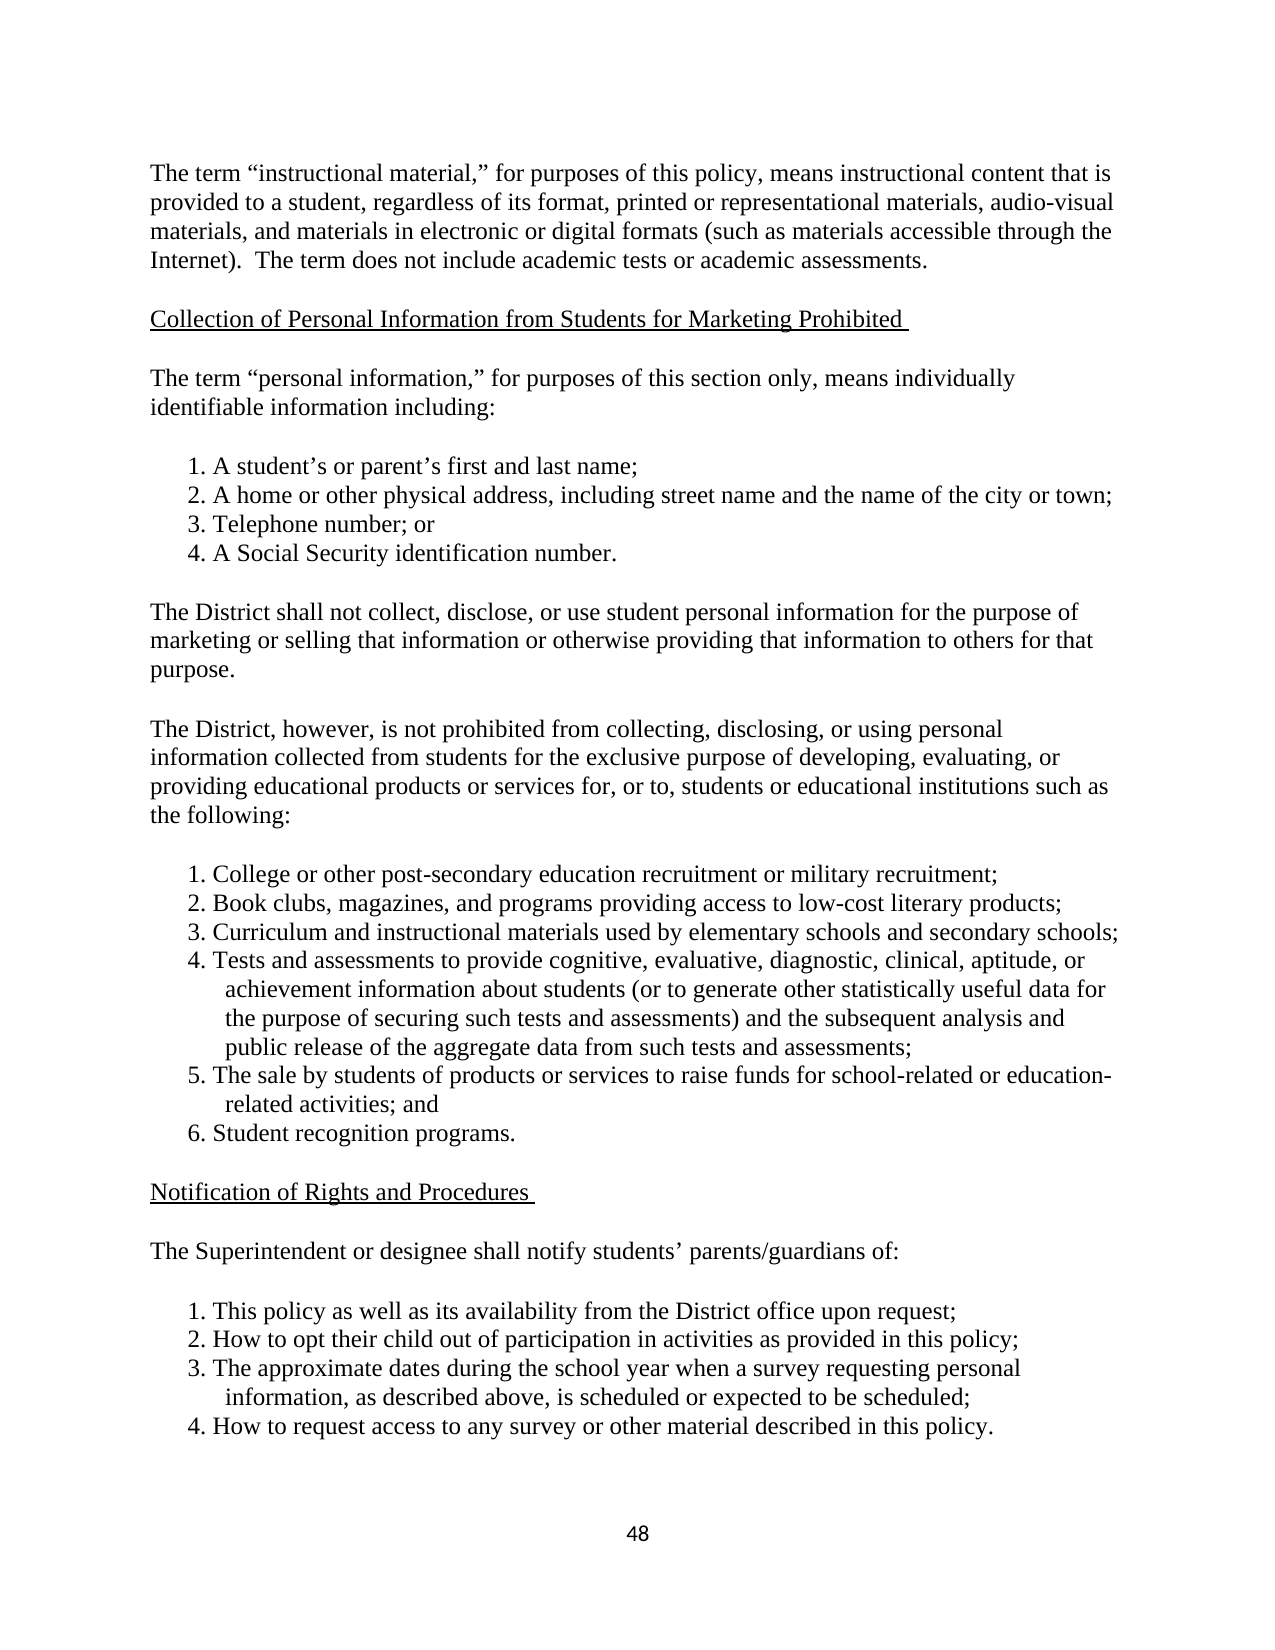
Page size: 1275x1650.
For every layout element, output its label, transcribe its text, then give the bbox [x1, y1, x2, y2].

text Collection of Personal Information from Students for Marketing Prohibited [150, 304, 1125, 333]
text 3. Telephone number; or [187, 509, 1125, 538]
text 1. A student’s or parent’s first and last name; [187, 451, 1125, 480]
text The Superintendent or designee shall notify students’ parents/guardians of: [150, 1236, 1125, 1265]
text 5. The sale by students of products or services to raise funds for school-related or education-related activities; and [187, 1060, 1125, 1118]
text The term “instructional material,” for purposes of this policy, means instructional content that is provided to a student, regardless of its format, printed or representational materials, audio-visual materials, and materials in electronic or digital formats (such as materials accessible through the Internet). The term does not include academic tests or academic assessments. [150, 158, 1125, 273]
text 6. Student recognition programs. [187, 1118, 1125, 1147]
text 4. Tests and assessments to provide cognitive, evaluative, diagnostic, clinical, aptitude, or achievement information about students (or to generate other statistically useful data for the purpose of securing such tests and assessments) and the subsequent analysis and public release of the aggregate data from such tests and assessments; [187, 945, 1125, 1060]
text 1. This policy as well as its availability from the District office upon request; [187, 1296, 1125, 1324]
text The District shall not collect, disclose, or use student personal information for the purpose of marketing or selling that information or otherwise providing that information to others for that purpose. [150, 597, 1125, 683]
text 2. Book clubs, magazines, and programs providing access to low-cost literary products; [187, 888, 1125, 917]
text The term “personal information,” for purposes of this section only, means individually identifiable information including: [150, 363, 1125, 421]
text The District, however, is not prohibited from collecting, disclosing, or using personal information collected from students for the exclusive purpose of developing, evaluating, or providing educational products or services for, or to, students or educational institutions such as the following: [150, 714, 1125, 829]
text 4. A Social Security identification number. [187, 538, 1125, 566]
text 1. College or other post-secondary education recruitment or military recruitment; [187, 859, 1125, 888]
text 4. How to request access to any survey or other material described in this policy. [187, 1411, 1125, 1439]
text 2. A home or other physical address, including street name and the name of the city or town; [187, 480, 1125, 509]
text 2. How to opt their child out of participation in activities as provided in this policy; [187, 1324, 1125, 1353]
text 3. Curriculum and instructional materials used by elementary schools and secondary schools; [150, 917, 1125, 945]
text Notification of Rights and Procedures [150, 1177, 1125, 1206]
text 3. The approximate dates during the school year when a survey requesting personal information, as described above, is scheduled or expected to be scheduled; [187, 1353, 1125, 1411]
